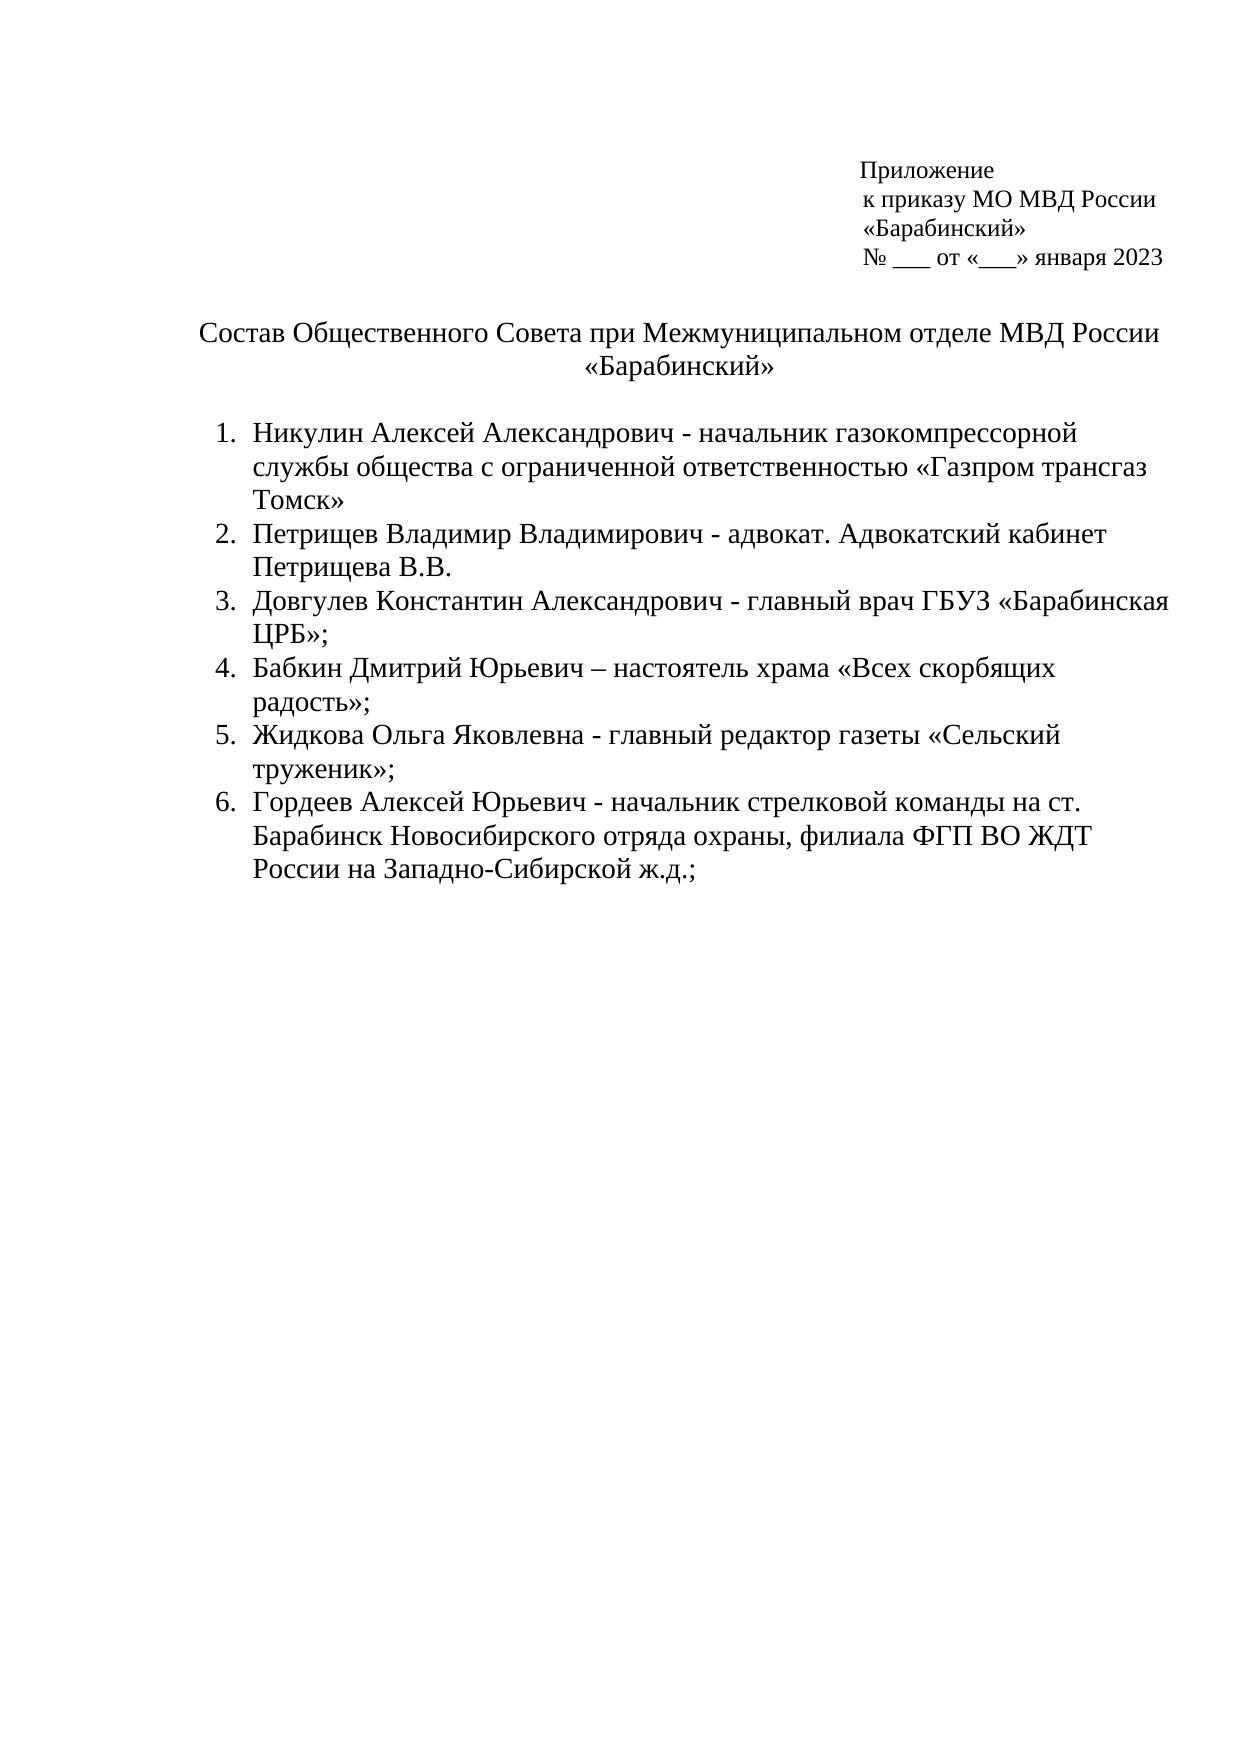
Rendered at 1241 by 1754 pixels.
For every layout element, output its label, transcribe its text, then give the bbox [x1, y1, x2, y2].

list Никулин Алексей Александрович - начальник газокомпрессорной службы общества с ограниченной ответственностью «Газпром трансгаз Томск» [215, 415, 1181, 516]
list Петрищев Владимир Владимирович - адвокат. Адвокатский кабинет Петрищева В.В. [215, 516, 1181, 583]
text Состав Общественного Совета при Межмуниципальном отделе МВД России «Барабинский» [177, 315, 1181, 382]
text № ___ от «___» января 2023 [731, 242, 1181, 271]
text «Барабинский» [731, 213, 1181, 242]
list Довгулев Константин Александрович - главный врач ГБУЗ «Барабинская ЦРБ»; [215, 583, 1181, 650]
text к приказу МО МВД России [731, 184, 1181, 213]
list Гордеев Алексей Юрьевич - начальник стрелковой команды на ст. Барабинск Новосибирского отряда охраны, филиала ФГП ВО ЖДТ России на Западно-Сибирской ж.д.; [215, 784, 1181, 885]
list Жидкова Ольга Яковлевна - главный редактор газеты «Сельский труженик»; [215, 717, 1181, 784]
text Приложение [378, 156, 1181, 184]
list Бабкин Дмитрий Юрьевич – настоятель храма «Всех скорбящих радость»; [215, 650, 1181, 717]
